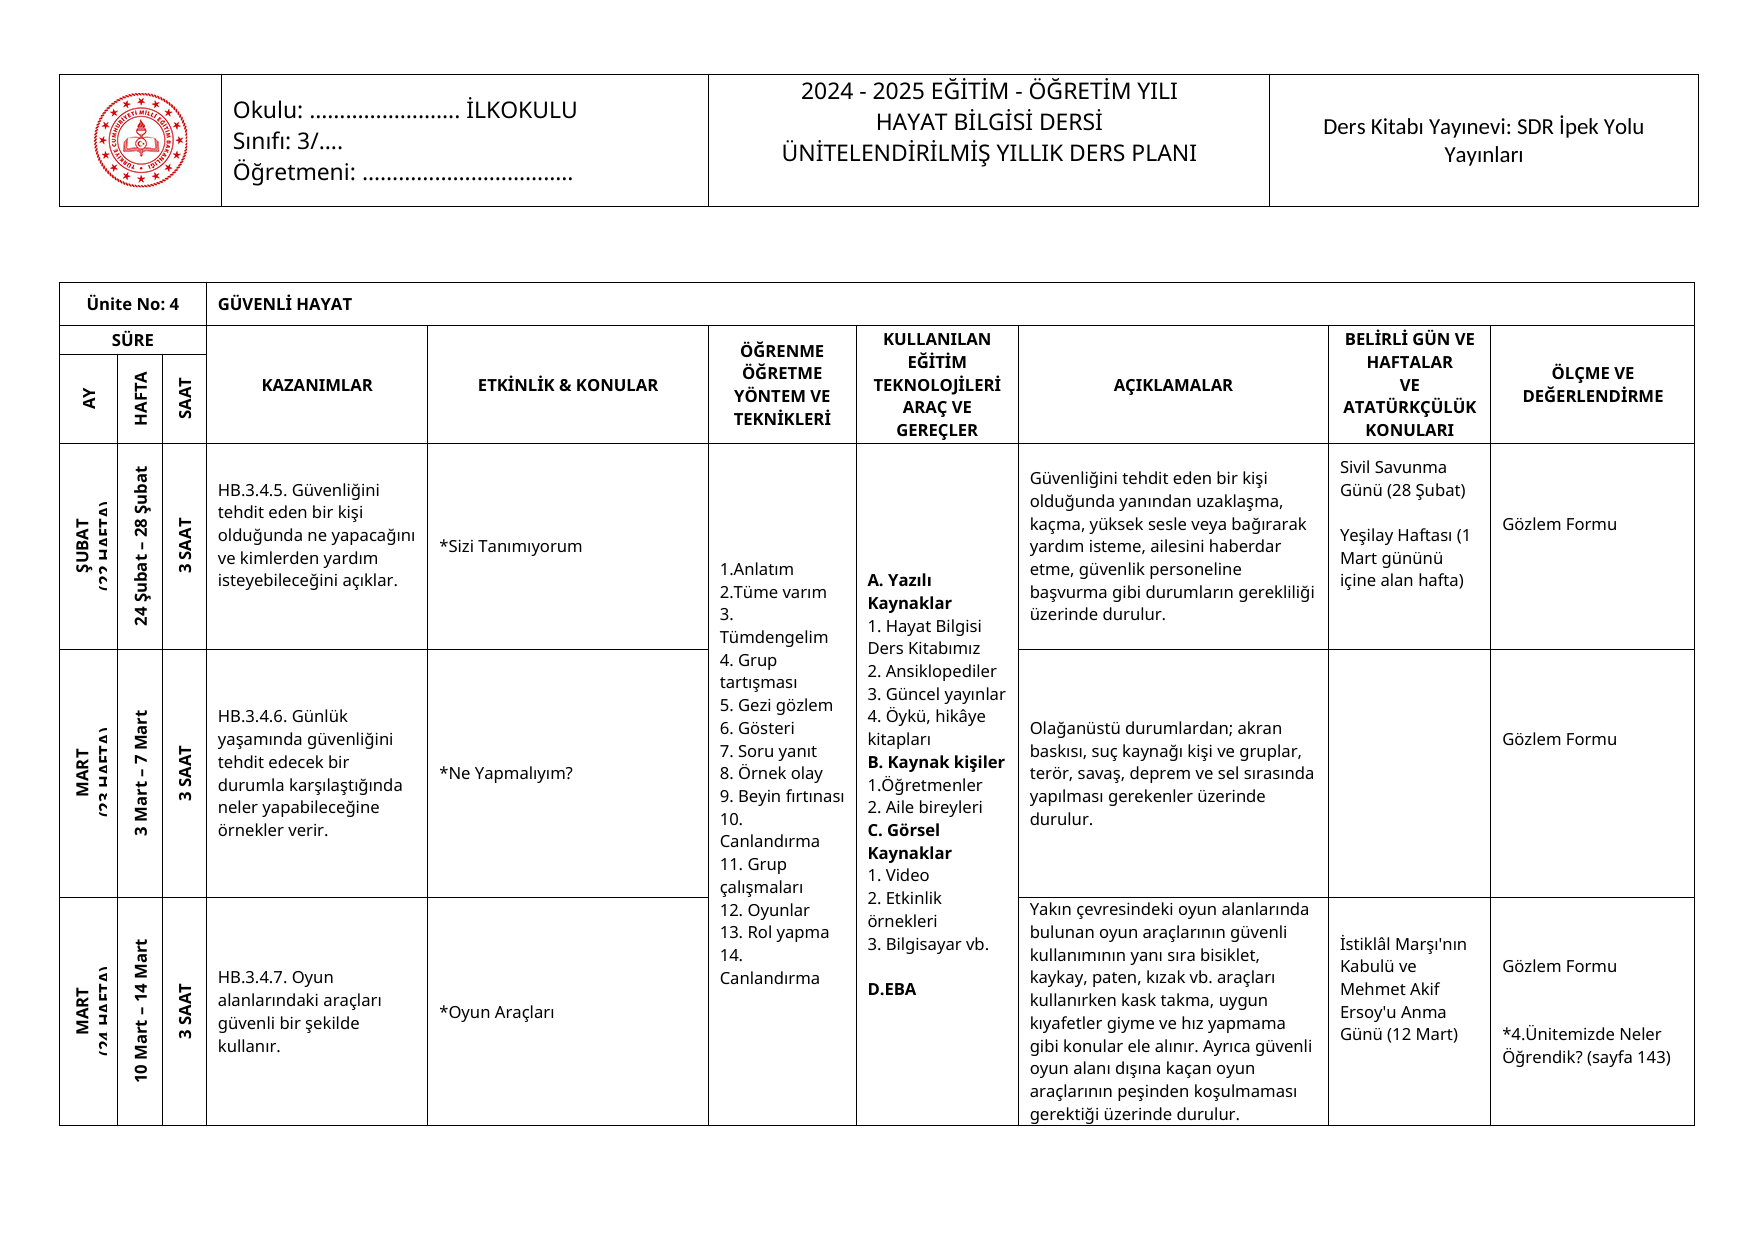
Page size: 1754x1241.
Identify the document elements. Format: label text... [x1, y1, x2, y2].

table_cell 10 Mart – 14 Mart [118, 898, 162, 1125]
table_cell SÜRE [60, 326, 206, 354]
table_cell SAAT [163, 355, 206, 443]
table_cell HB.3.4.5. Güvenliğini tehdit eden bir kişi olduğunda ne yapacağını ve kimlerden yardım isteyebileceğini açıklar. [207, 444, 427, 648]
table_cell AÇIKLAMALAR [1019, 326, 1328, 443]
table_cell HAFTA [118, 355, 162, 443]
table_cell *Oyun Araçları [428, 898, 708, 1125]
table_cell AY [60, 355, 117, 443]
table_cell Sivil Savunma Günü (28 Şubat) Yeşilay Haftası (1 Mart gününü içine alan hafta) [1329, 444, 1490, 648]
table_cell KAZANIMLAR [207, 326, 427, 443]
table_header Ünite No: 4 [60, 283, 206, 325]
table_cell 3 SAAT [163, 898, 206, 1125]
table_cell 3 SAAT [163, 444, 206, 648]
table_cell ÖLÇME VE DEĞERLENDİRME [1491, 326, 1694, 443]
table_cell Olağanüstü durumlardan; akran baskısı, suç kaynağı kişi ve gruplar, terör, savaş, deprem ve sel sırasında yapılması gerekenler üzerinde durulur. [1019, 650, 1328, 897]
table_cell [1329, 650, 1490, 897]
table_cell İstiklâl Marşı'nın Kabulü ve Mehmet Akif Ersoy'u Anma Günü (12 Mart) [1329, 898, 1490, 1125]
table_cell HB.3.4.7. Oyun alanlarındaki araçları güvenli bir şekilde kullanır. [207, 898, 427, 1125]
table_cell MART (23.HAFTA) [60, 650, 117, 897]
table_cell *Ne Yapmalıyım? [428, 650, 708, 897]
table_cell 3 SAAT [163, 650, 206, 897]
table_cell Gözlem Formu *4.Ünitemizde Neler Öğrendik? (sayfa 143) [1491, 898, 1694, 1125]
table_cell ÖĞRENME ÖĞRETME YÖNTEM VE TEKNİKLERİ [709, 326, 856, 443]
table_cell *Sizi Tanımıyorum [428, 444, 708, 648]
table_header GÜVENLİ HAYAT [207, 283, 1694, 325]
picture [93, 93, 188, 188]
table_cell BELİRLİ GÜN VE HAFTALAR VE ATATÜRKÇÜLÜK KONULARI [1329, 326, 1490, 443]
table_cell 1.Anlatım 2.Tüme varım 3. Tümdengelim 4. Grup tartışması 5. Gezi gözlem 6. Gösteri 7. Soru yanıt 8. Örnek olay 9. Beyin fırtınası 10. Canlandırma 11. Grup çalışmaları 12. Oyunlar 13. Rol yapma 14. Canlandırma [709, 444, 856, 1125]
table_cell Güvenliğini tehdit eden bir kişi olduğunda yanından uzaklaşma, kaçma, yüksek sesle veya bağırarak yardım isteme, ailesini haberdar etme, güvenlik personeline başvurma gibi durumların gerekliliği üzerinde durulur. [1019, 444, 1328, 648]
table_cell Gözlem Formu [1491, 444, 1694, 648]
table_cell ETKİNLİK & KONULAR [428, 326, 708, 443]
table_cell Yakın çevresindeki oyun alanlarında bulunan oyun araçlarının güvenli kullanımının yanı sıra bisiklet, kaykay, paten, kızak vb. araçları kullanırken kask takma, uygun kıyafetler giyme ve hız yapmama gibi konular ele alınır. Ayrıca güvenli oyun alanı dışına kaçan oyun araçlarının peşinden koşulmaması gerektiği üzerinde durulur. [1019, 898, 1328, 1125]
table_cell 3 Mart – 7 Mart [118, 650, 162, 897]
table_cell MART (24.HAFTA) [60, 898, 117, 1125]
table_cell HB.3.4.6. Günlük yaşamında güvenliğini tehdit edecek bir durumla karşılaştığında neler yapabileceğine örnekler verir. [207, 650, 427, 897]
table_cell KULLANILAN EĞİTİM TEKNOLOJİLERİ ARAÇ VE GEREÇLER [857, 326, 1018, 443]
table_cell ŞUBAT (22.HAFTA) [60, 444, 117, 648]
table_cell 24 Şubat – 28 Şubat [118, 444, 162, 648]
table_cell A. Yazılı Kaynaklar 1. Hayat Bilgisi Ders Kitabımız 2. Ansiklopediler 3. Güncel yayınlar 4. Öykü, hikâye kitapları B. Kaynak kişiler 1.Öğretmenler 2. Aile bireyleri C. Görsel Kaynaklar 1. Video 2. Etkinlik örnekleri 3. Bilgisayar vb. D.EBA [857, 444, 1018, 1125]
table_cell Gözlem Formu [1491, 650, 1694, 897]
